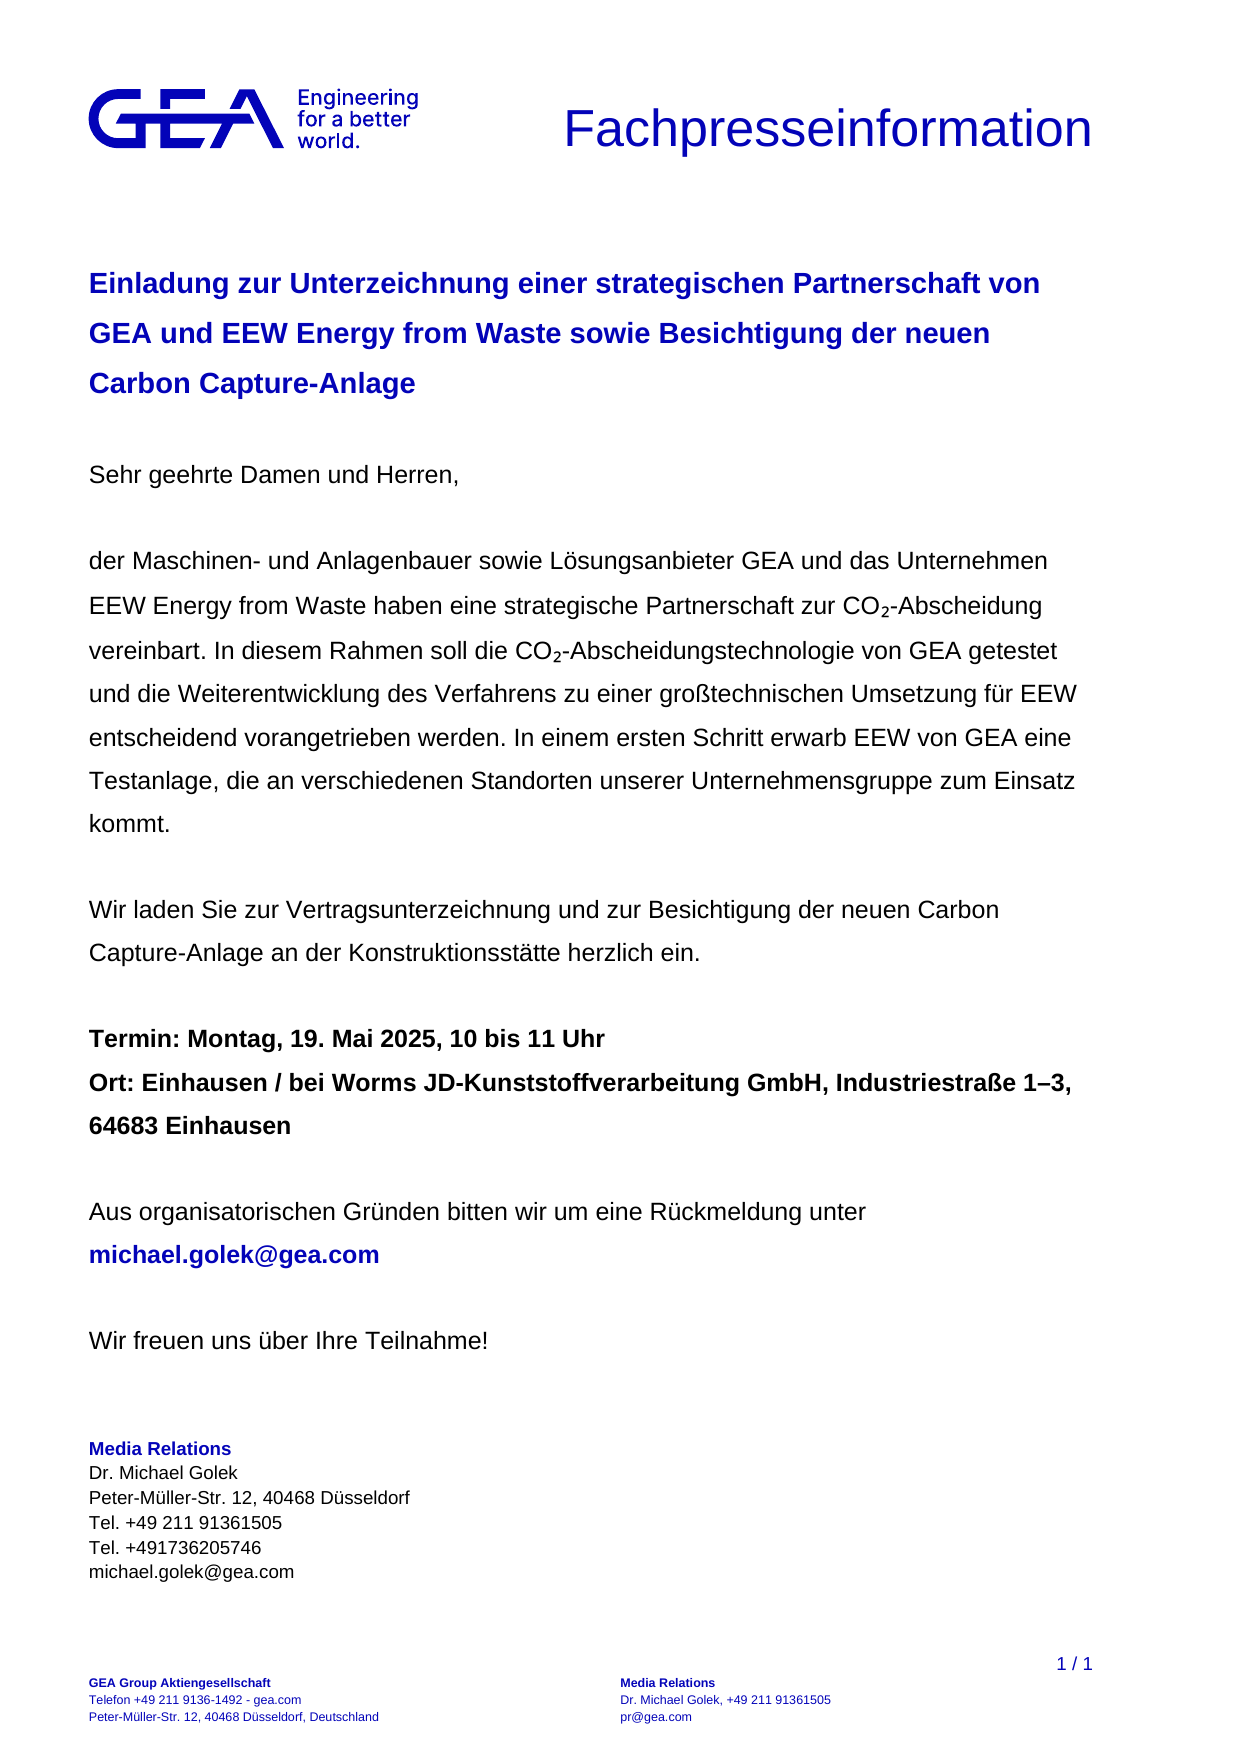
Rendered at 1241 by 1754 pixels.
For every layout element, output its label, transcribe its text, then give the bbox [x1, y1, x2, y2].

text Tel. +491736205746 [89, 1537, 1093, 1558]
text der Maschinen- und Anlagenbauer sowie Lösungsanbieter GEA und das Unternehmen EEW Energy from Waste haben eine strategische Partnerschaft zur CO₂-Abscheidung vereinbart. In diesem Rahmen soll die CO₂-Abscheidungstechnologie von GEA getestet und die Weiterentwicklung des Verfahrens zu einer großtechnischen Umsetzung für EEW entscheidend vorangetrieben werden. In einem ersten Schritt erwarb EEW von GEA eine Testanlage, die an verschiedenen Standorten unserer Unternehmensgruppe zum Einsatz kommt. [89, 546, 1093, 838]
text Ort: Einhausen / bei Worms JD-Kunststoffverarbeitung GmbH, Industriestraße 1–3, 64683 Einhausen [89, 1068, 1093, 1139]
text Dr. Michael Golek [89, 1462, 1093, 1484]
text Termin: Montag, 19. Mai 2025, 10 bis 11 Uhr [89, 1024, 1093, 1053]
text Wir freuen uns über Ihre Teilnahme! [89, 1326, 1093, 1355]
text michael.golek@gea.com [89, 1561, 1093, 1583]
text Tel. +49 211 91361505 [89, 1512, 1093, 1533]
text Wir laden Sie zur Vertragsunterzeichnung und zur Besichtigung der neuen Carbon Capture-Anlage an der Konstruktionsstätte herzlich ein. [89, 895, 1093, 967]
text Sehr geehrte Damen und Herren, [89, 460, 1093, 489]
text Aus organisatorischen Gründen bitten wir um eine Rückmeldung unter michael.golek@gea.com [89, 1197, 1093, 1269]
text Media Relations [89, 1437, 1093, 1459]
text Peter-Müller-Str. 12, 40468 Düsseldorf [89, 1487, 1093, 1508]
text Einladung zur Unterzeichnung einer strategischen Partnerschaft von GEA und EEW Energy from Waste sowie Besichtigung der neuen Carbon Capture-Anlage [89, 266, 1093, 400]
